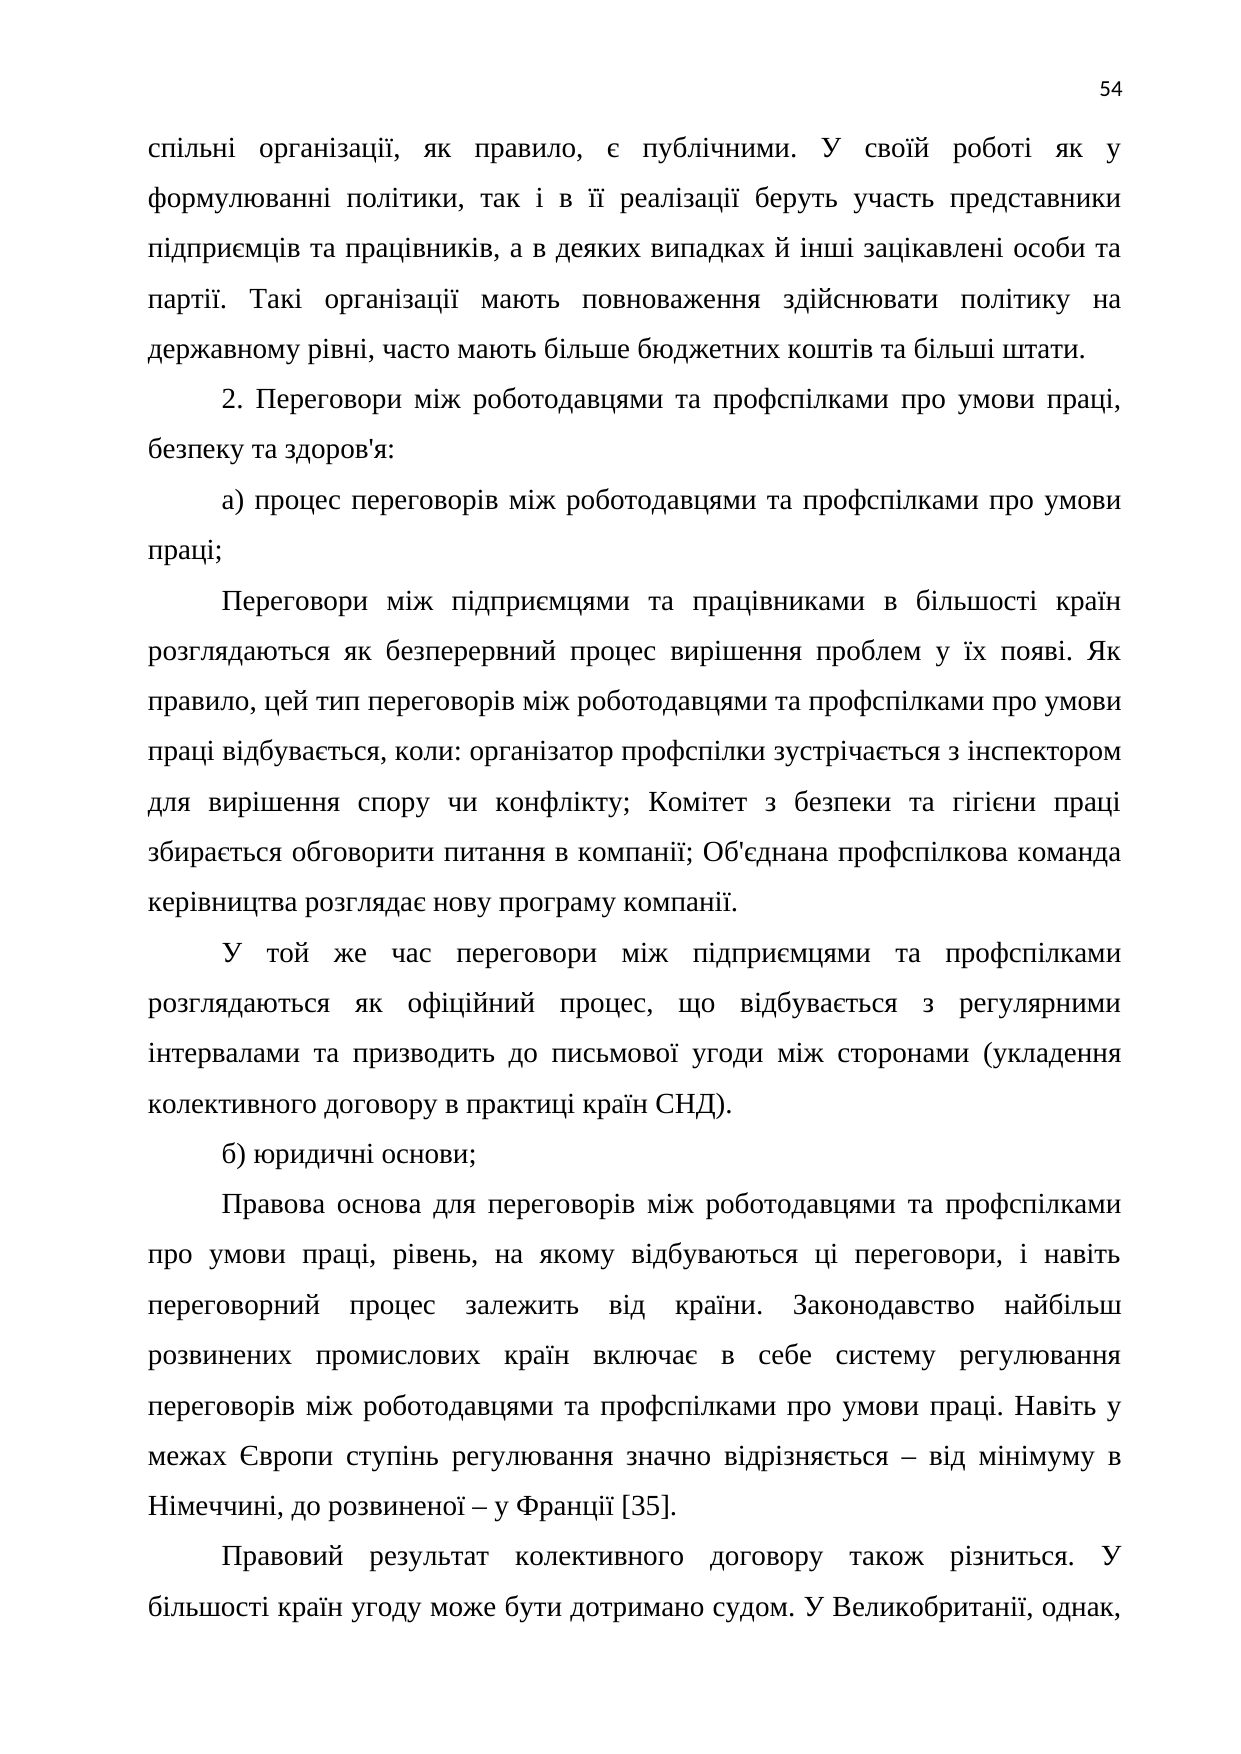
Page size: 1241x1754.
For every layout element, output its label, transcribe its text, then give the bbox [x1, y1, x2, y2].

text б) юридичні основи; [148, 1136, 1122, 1169]
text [148, 1538, 1122, 1622]
text 2. Переговори між роботодавцями та профспілками про умови праці, безпеку та здоров'я: [148, 381, 1122, 465]
text а) процес переговорів між роботодавцями та профспілками про умови праці; [148, 482, 1122, 566]
text У той же час переговори між підприємцями та профспілками розглядаються як офіційний процес, що відбувається з регулярними інтервалами та призводить до письмової угоди між сторонами (укладення колективного договору в практиці країн СНД). [148, 935, 1122, 1119]
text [148, 130, 1122, 364]
text Переговори між підприємцями та працівниками в більшості країн розглядаються як безперервний процес вирішення проблем у їх появі. Як правило, цей тип переговорів між роботодавцями та профспілками про умови праці відбувається, коли: організатор профспілки зустрічається з інспектором для вирішення спору чи конфлікту; Комітет з безпеки та гігієни праці збирається обговорити питання в компанії; Об'єднана профспілкова команда керівництва розглядає нову програму компанії. [148, 583, 1122, 918]
text Правова основа для переговорів між роботодавцями та профспілками про умови праці, рівень, на якому відбуваються ці переговори, і навіть переговорний процес залежить від країни. Законодавство найбільш розвинених промислових країн включає в себе систему регулювання переговорів між роботодавцями та профспілками про умови праці. Навіть у межах Європи ступінь регулювання значно відрізняється – від мінімуму в Німеччині, до розвиненої – у Франції [35]. [148, 1186, 1122, 1522]
